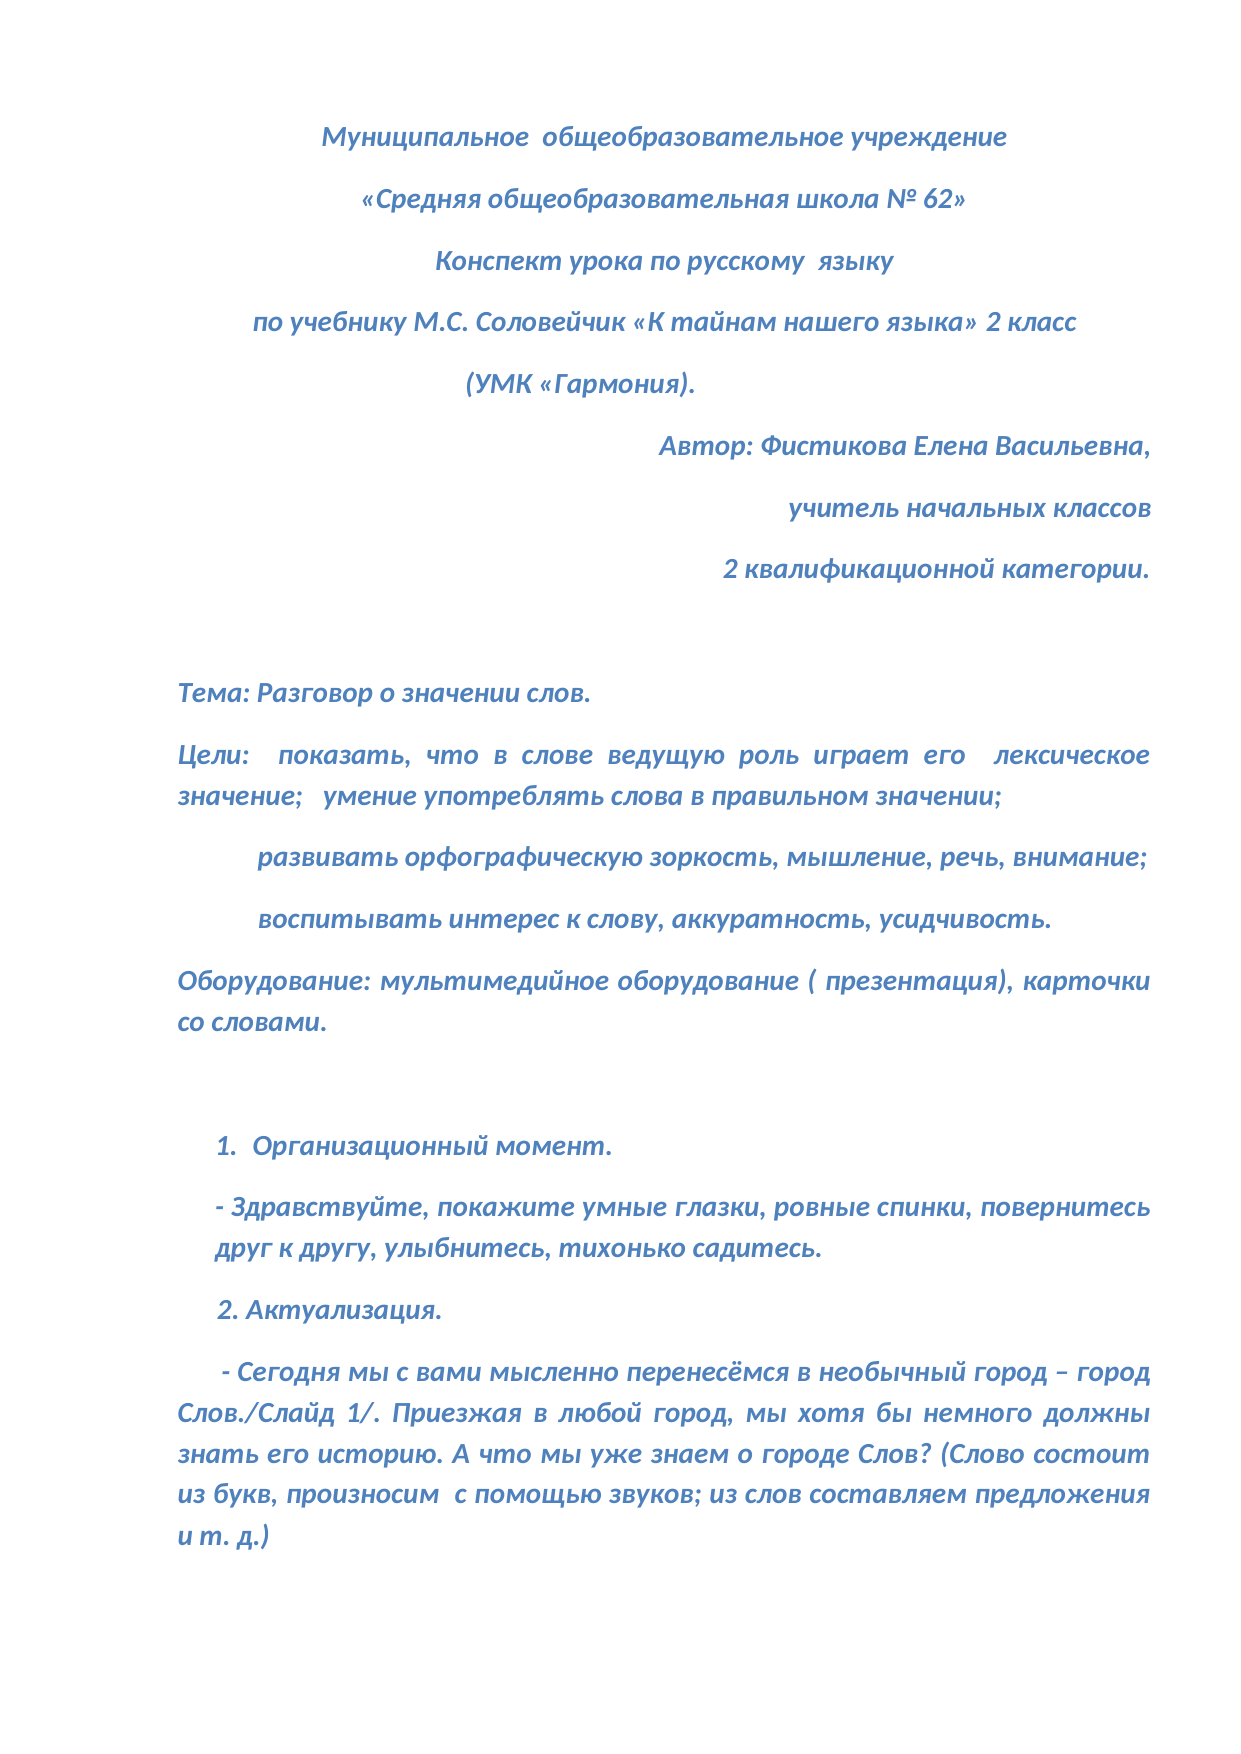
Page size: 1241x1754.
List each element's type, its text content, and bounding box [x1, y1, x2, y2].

text Автор: Фистикова Елена Васильевна, [177, 427, 1152, 463]
text Тема: Разговор о значении слов. [177, 674, 1152, 710]
text - Сегодня мы с вами мысленно перенесёмся в необычный город – город Слов./Слайд 1/. Приезжая в любой город, мы хотя бы немного должны знать его историю. А что мы уже знаем о городе Слов? (Слово состоит из букв, произносим с помощью звуков; из слов составляем предложения и т. д.) [177, 1353, 1152, 1552]
text (УМК «Гармония). [177, 365, 1152, 401]
text «Средняя общеобразовательная школа № 62» [177, 180, 1152, 216]
text воспитывать интерес к слову, аккуратность, усидчивость. [177, 900, 1152, 936]
text по учебнику М.С. Соловейчик «К тайнам нашего языка» 2 класс [177, 303, 1152, 339]
text учитель начальных классов [177, 489, 1152, 524]
text Оборудование: мультимедийное оборудование ( презентация), карточки со словами. [177, 962, 1152, 1039]
list Организационный момент. [215, 1127, 1152, 1162]
text Цели: показать, что в слове ведущую роль играет его лексическое значение; умение употреблять слова в правильном значении; [177, 736, 1152, 812]
text - Здравствуйте, покажите умные глазки, ровные спинки, повернитесь друг к другу, улыбнитесь, тихонько садитесь. [215, 1188, 1152, 1265]
text 2. Актуализация. [177, 1291, 1152, 1327]
text 2 квалификационной категории. [177, 551, 1152, 586]
text развивать орфографическую зоркость, мышление, речь, внимание; [177, 838, 1152, 874]
text Муниципальное общеобразовательное учреждение [177, 118, 1152, 154]
text Конспект урока по русскому языку [177, 242, 1152, 277]
